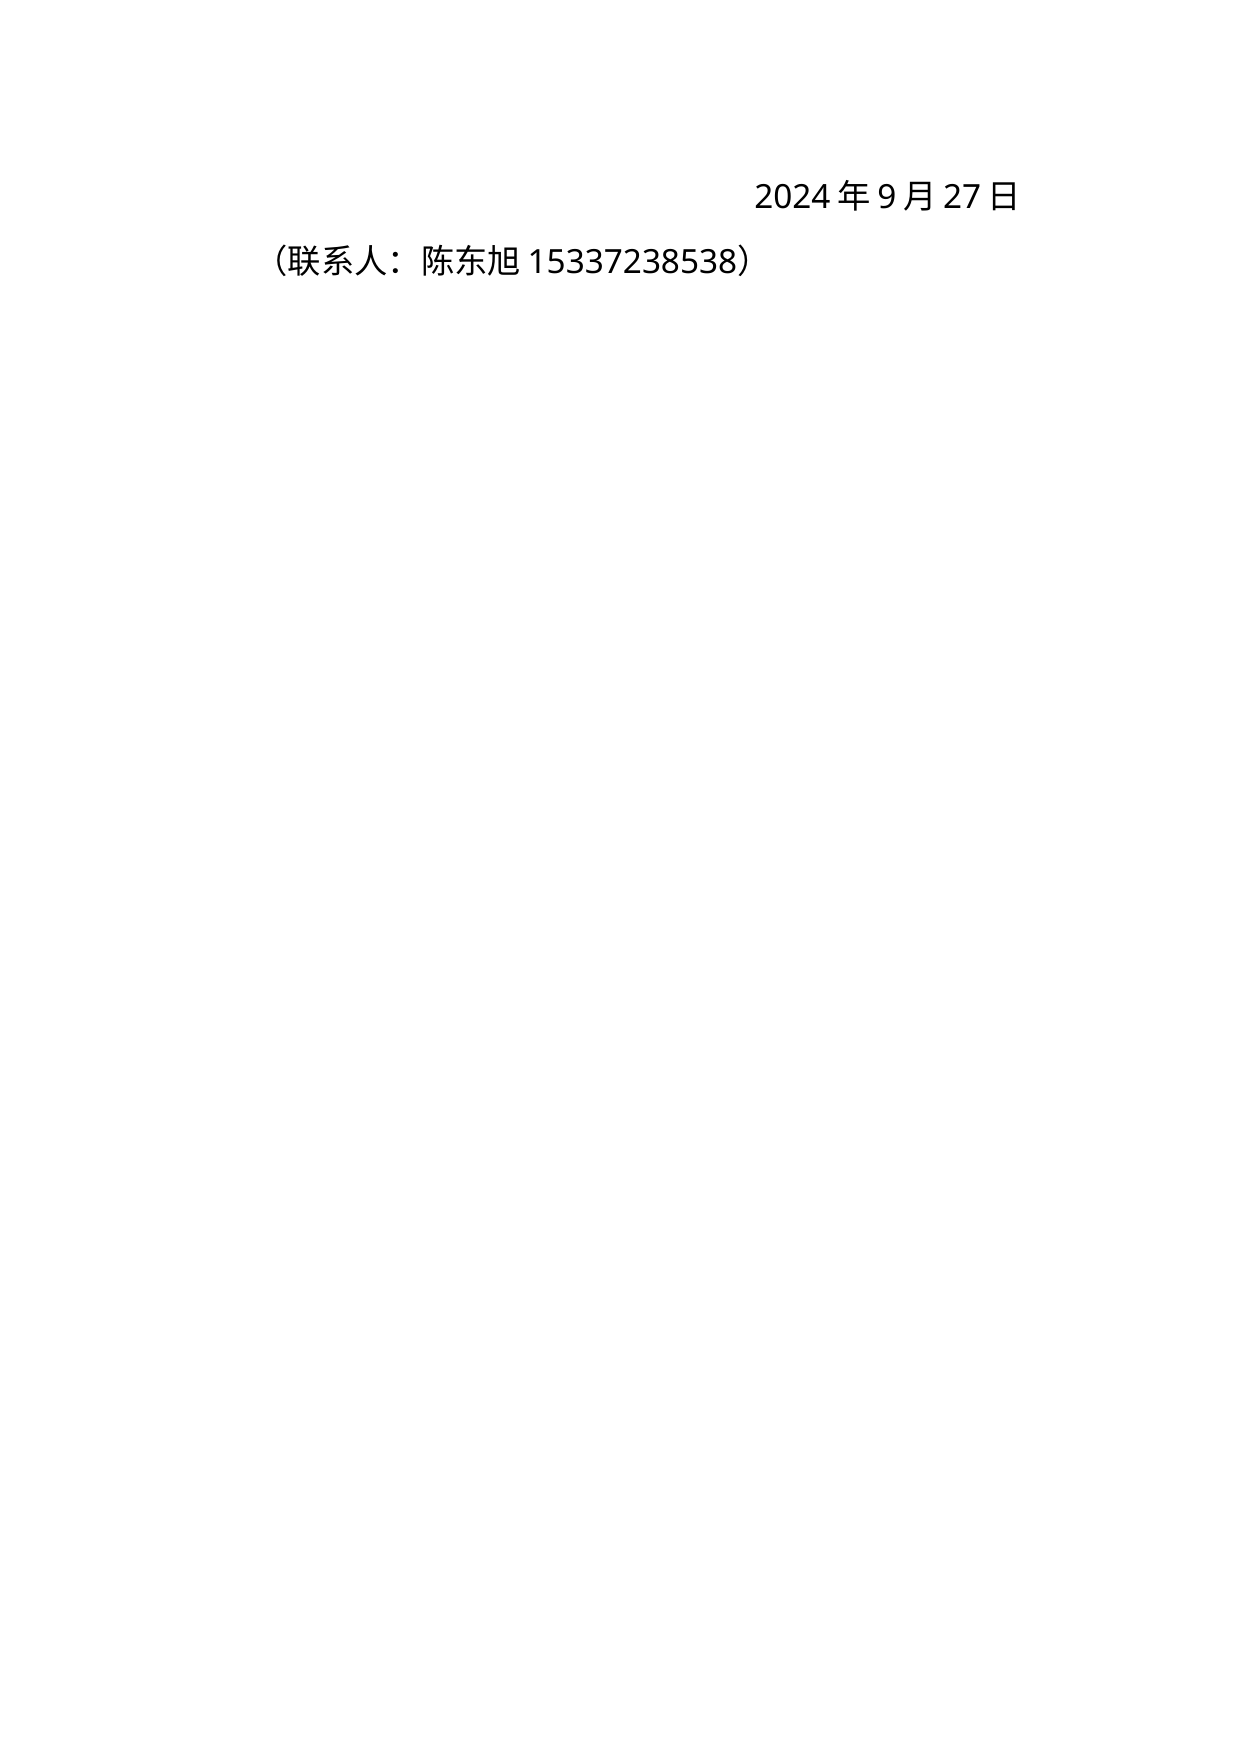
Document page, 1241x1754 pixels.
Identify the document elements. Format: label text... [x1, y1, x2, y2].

text （联系人：陈东旭15337238538） [187, 227, 1053, 292]
text 2024年9月27日 [187, 162, 1053, 227]
